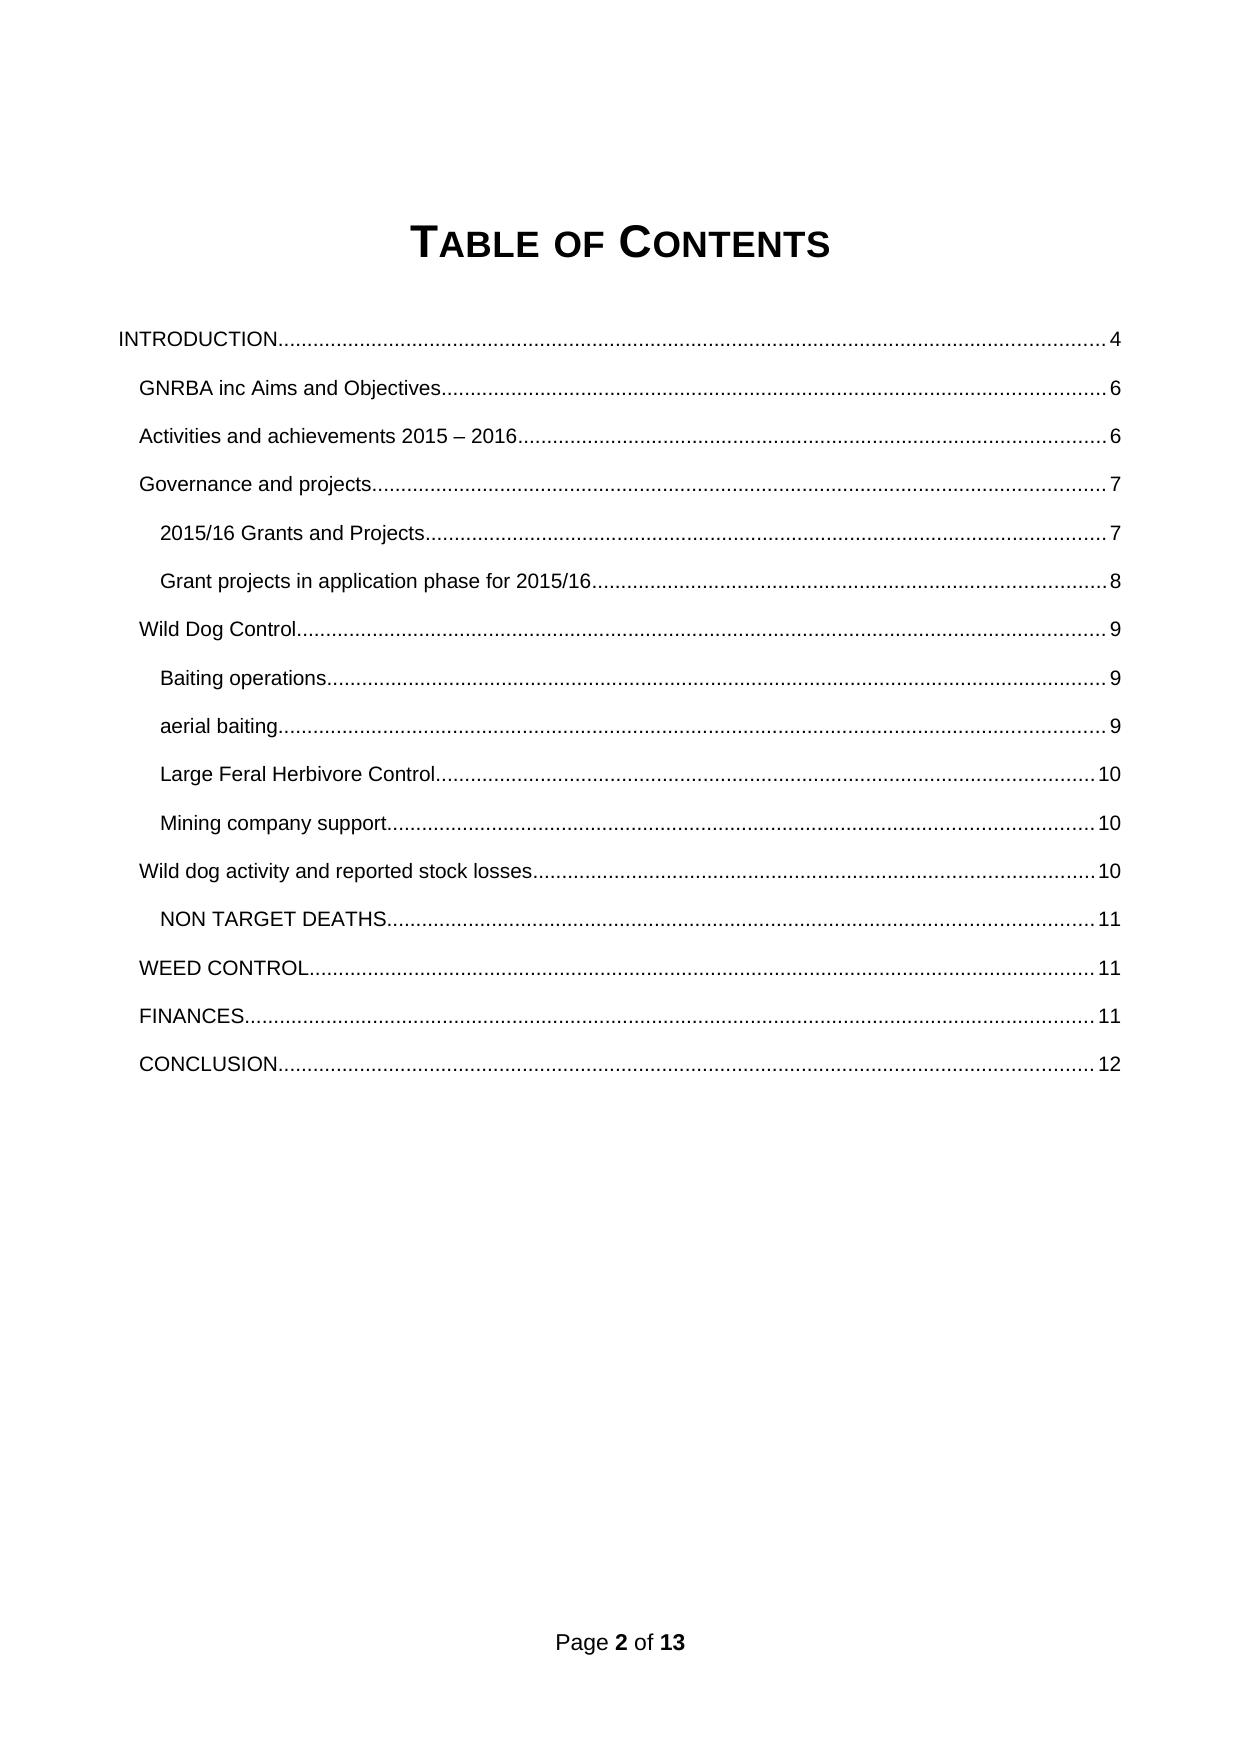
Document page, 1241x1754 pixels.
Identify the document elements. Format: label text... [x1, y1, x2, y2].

text Grant projects in application phase for 2015/16 8 [160, 569, 1122, 593]
text Wild Dog Control 9 [139, 617, 1122, 641]
text NON TARGET DEATHS 11 [160, 907, 1122, 931]
text Large Feral Herbivore Control 10 [160, 762, 1122, 786]
text 2015/16 Grants and Projects 7 [160, 521, 1122, 544]
subtitle Table of Contents [118, 214, 1122, 267]
text CONCLUSION 12 [139, 1052, 1122, 1076]
text FINANCES 11 [139, 1004, 1122, 1028]
text aerial baiting 9 [160, 714, 1122, 738]
text GNRBA inc Aims and Objectives 6 [139, 376, 1122, 399]
text INTRODUCTION 4 [118, 327, 1122, 351]
text Baiting operations 9 [160, 666, 1122, 689]
text Activities and achievements 2015 – 2016 6 [139, 424, 1122, 448]
text Governance and projects 7 [139, 472, 1122, 496]
text Mining company support 10 [160, 811, 1122, 834]
text WEED CONTROL 11 [139, 956, 1122, 979]
text Wild dog activity and reported stock losses 10 [139, 859, 1122, 883]
